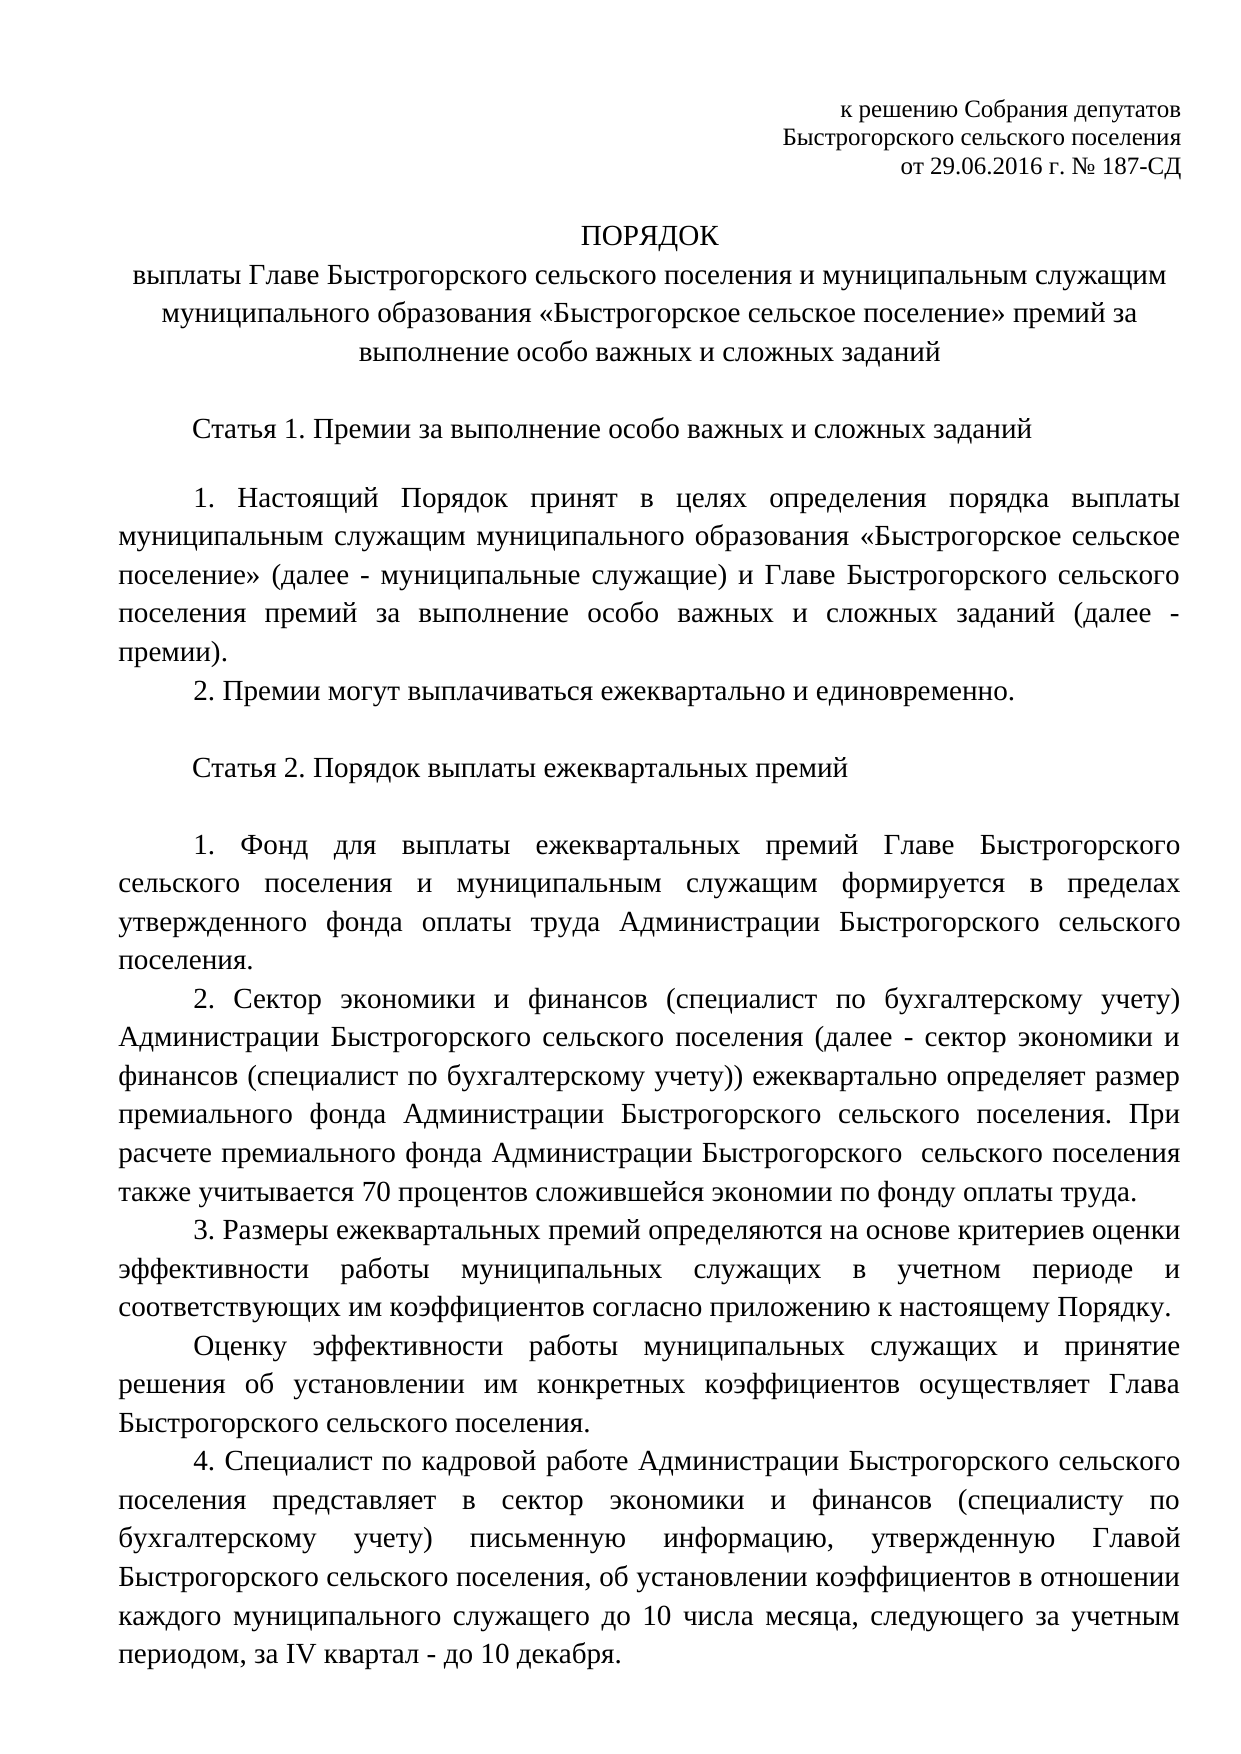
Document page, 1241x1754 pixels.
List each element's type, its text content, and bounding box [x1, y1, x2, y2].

text Статья 2. Порядок выплаты ежеквартальных премий [118, 750, 1181, 783]
text выплаты Главе Быстрогорского сельского поселения и муниципальным служащим муниципального образования «Быстрогорское сельское поселение» премий за выполнение особо важных и сложных заданий [118, 257, 1181, 368]
text Статья 1. Премии за выполнение особо важных и сложных заданий [118, 411, 1181, 445]
text 2. Премии могут выплачиваться ежеквартально и единовременно. [118, 673, 1181, 706]
text 3. Размеры ежеквартальных премий определяются на основе критериев оценки эффективности работы муниципальных служащих в учетном периоде и соответствующих им коэффициентов согласно приложению к настоящему Порядку. [118, 1212, 1181, 1323]
text от 29.06.2016 г. № 187-СД [118, 151, 1181, 180]
text 4. Специалист по кадровой работе Администрации Быстрогорского сельского поселения представляет в сектор экономики и финансов (специалисту по бухгалтерскому учету) письменную информацию, утвержденную Главой Быстрогорского сельского поселения, об установлении коэффициентов в отношении каждого муниципального служащего до 10 числа месяца, следующего за учетным периодом, за IV квартал - до 10 декабря. [118, 1443, 1181, 1670]
text к решению Собрания депутатов [118, 94, 1181, 122]
text Оценку эффективности работы муниципальных служащих и принятие решения об установлении им конкретных коэффициентов осуществляет Глава Быстрогорского сельского поселения. [118, 1328, 1181, 1438]
text Быстрогорского сельского поселения [118, 122, 1181, 151]
text ПОРЯДОК [118, 218, 1181, 252]
text 2. Сектор экономики и финансов (специалист по бухгалтерскому учету) Администрации Быстрогорского сельского поселения (далее - сектор экономики и финансов (специалист по бухгалтерскому учету)) ежеквартально определяет размер премиального фонда Администрации Быстрогорского сельского поселения. При расчете премиального фонда Администрации Быстрогорского сельского поселения также учитывается 70 процентов сложившейся экономии по фонду оплаты труда. [118, 981, 1181, 1207]
text 1. Фонд для выплаты ежеквартальных премий Главе Быстрогорского сельского поселения и муниципальным служащим формируется в пределах утвержденного фонда оплаты труда Администрации Быстрогорского сельского поселения. [118, 827, 1181, 976]
text 1. Настоящий Порядок принят в целях определения порядка выплаты муниципальным служащим муниципального образования «Быстрогорское сельское поселение» (далее - муниципальные служащие) и Главе Быстрогорского сельского поселения премий за выполнение особо важных и сложных заданий (далее - премии). [118, 480, 1181, 668]
